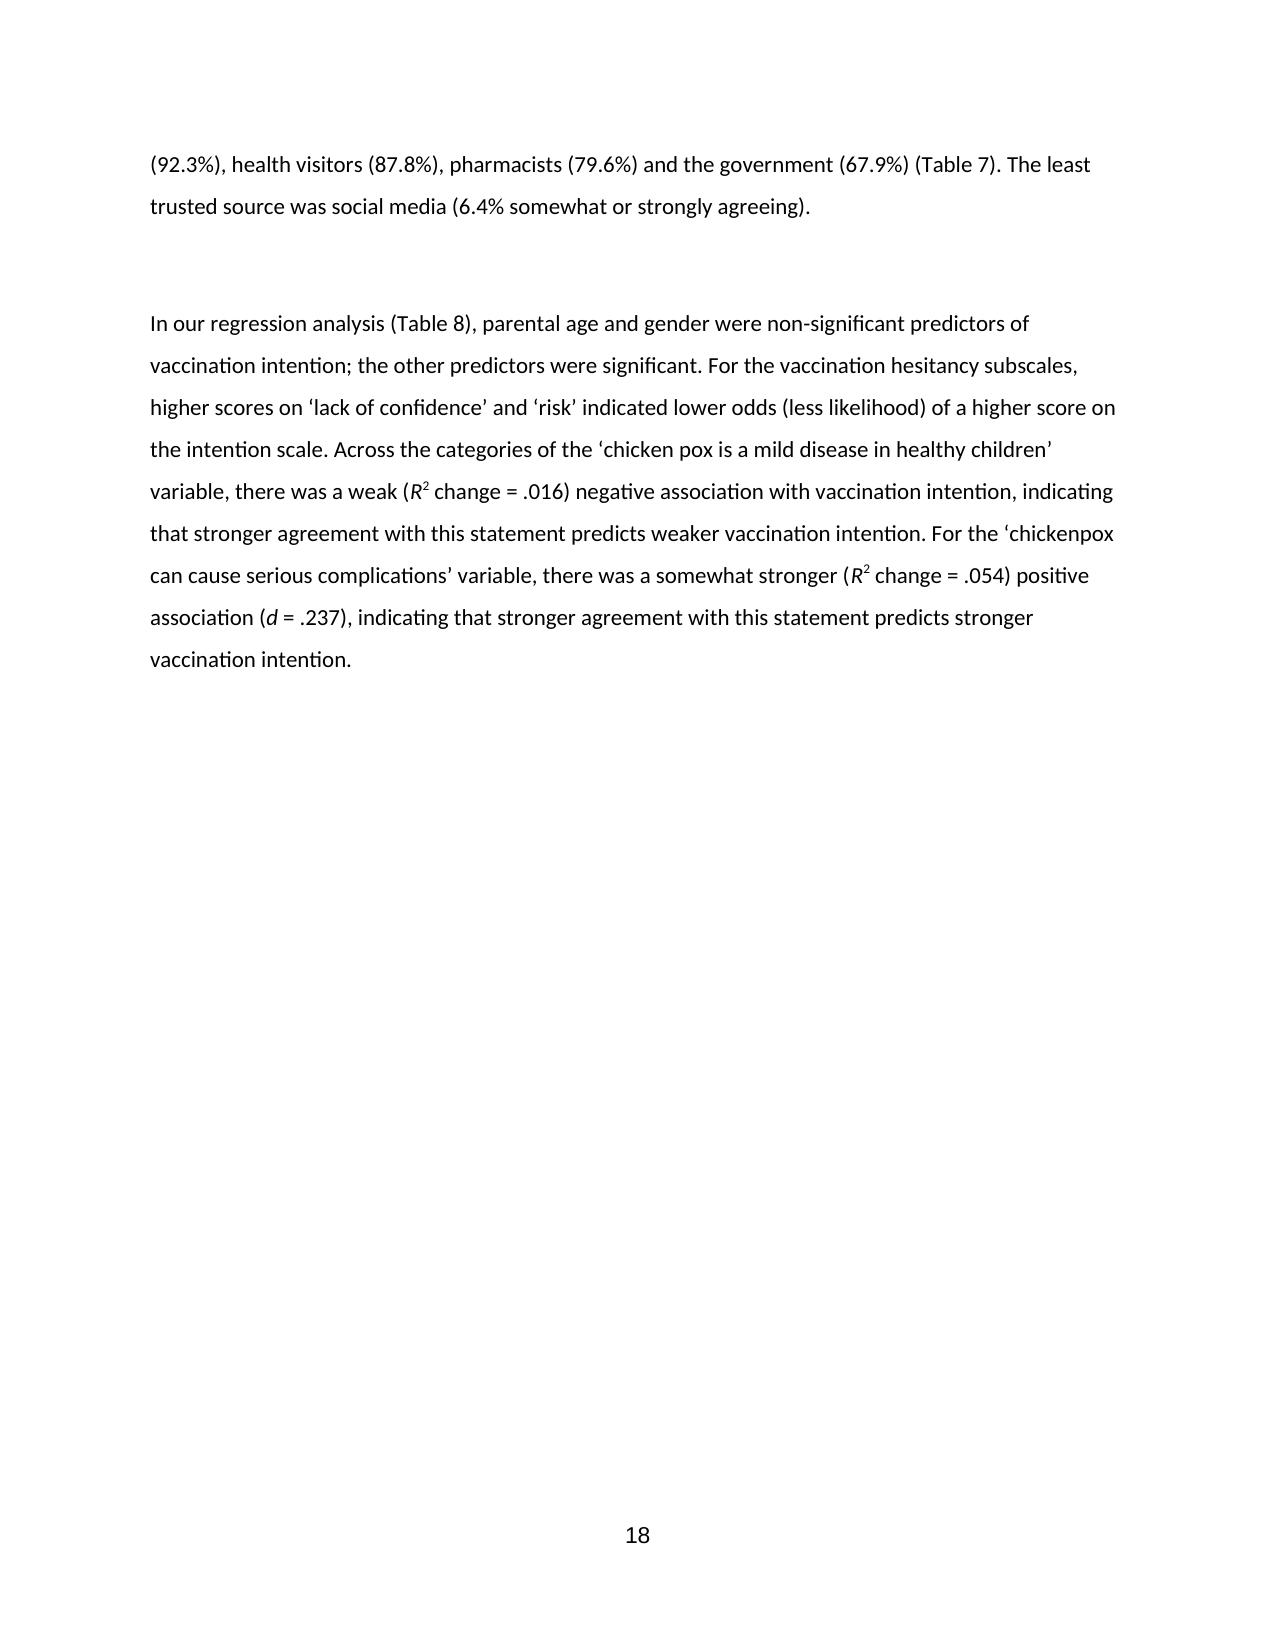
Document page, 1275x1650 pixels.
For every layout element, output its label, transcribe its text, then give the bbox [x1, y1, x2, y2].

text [150, 150, 1125, 220]
text In our regression analysis (Table 8), parental age and gender were non-significant predictors of vaccination intention; the other predictors were significant. For the vaccination hesitancy subscales, higher scores on ‘lack of confidence’ and ‘risk’ indicated lower odds (less likelihood) of a higher score on the intention scale. Across the categories of the ‘chicken pox is a mild disease in healthy children’ variable, there was a weak (R2 change = .016) negative association with vaccination intention, indicating that stronger agreement with this statement predicts weaker vaccination intention. For the ‘chickenpox can cause serious complications’ variable, there was a somewhat stronger (R2 change = .054) positive association (d = .237), indicating that stronger agreement with this statement predicts stronger vaccination intention. [150, 309, 1125, 673]
